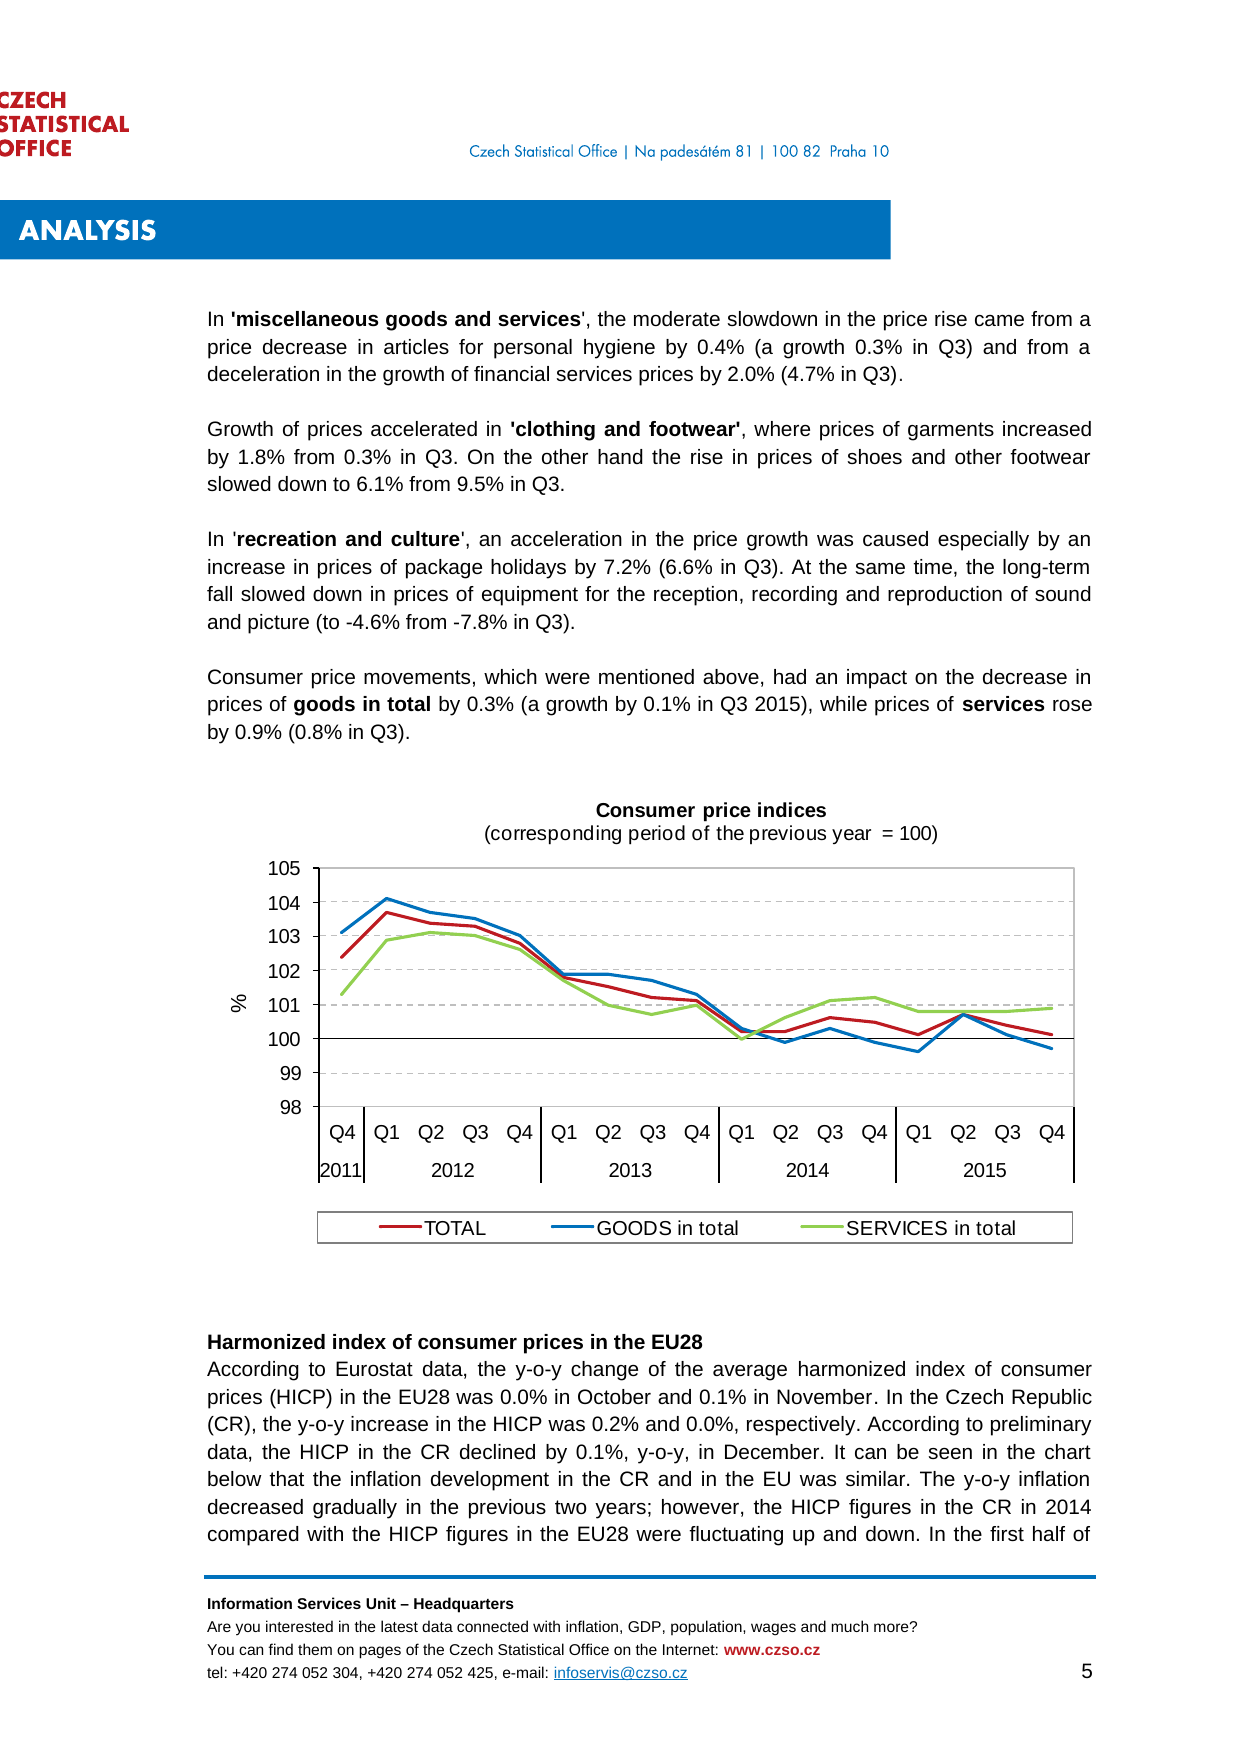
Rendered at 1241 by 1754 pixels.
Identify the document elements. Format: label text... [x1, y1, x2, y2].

text In 'miscellaneous goods and services', the moderate slowdown in the price rise came from a price decrease in articles for personal hygiene by 0.4% (a growth 0.3% in Q3) and from a deceleration in the growth of financial services prices by 2.0% (4.7% in Q3). [207, 307, 1092, 386]
text Consumer price movements, which were mentioned above, had an impact on the decrease in prices of goods in total by 0.3% (a growth by 0.1% in Q3 2015), while prices of services rose by 0.9% (0.8% in Q3). [207, 664, 1092, 743]
text In 'recreation and culture', an acceleration in the price growth was caused especially by an increase in prices of package holidays by 7.2% (6.6% in Q3). At the same time, the long-term fall slowed down in prices of equipment for the reception, recording and reproduction of sound and picture (to -4.6% from -7.8% in Q3). [207, 527, 1092, 633]
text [207, 1357, 1092, 1546]
subtitle Harmonized index of consumer prices in the EU28 [207, 1330, 1092, 1354]
text Growth of prices accelerated in 'clothing and footwear', where prices of garments increased by 1.8% from 0.3% in Q3. On the other hand the rise in prices of shoes and other footwear slowed down to 6.1% from 9.5% in Q3. [207, 417, 1092, 496]
